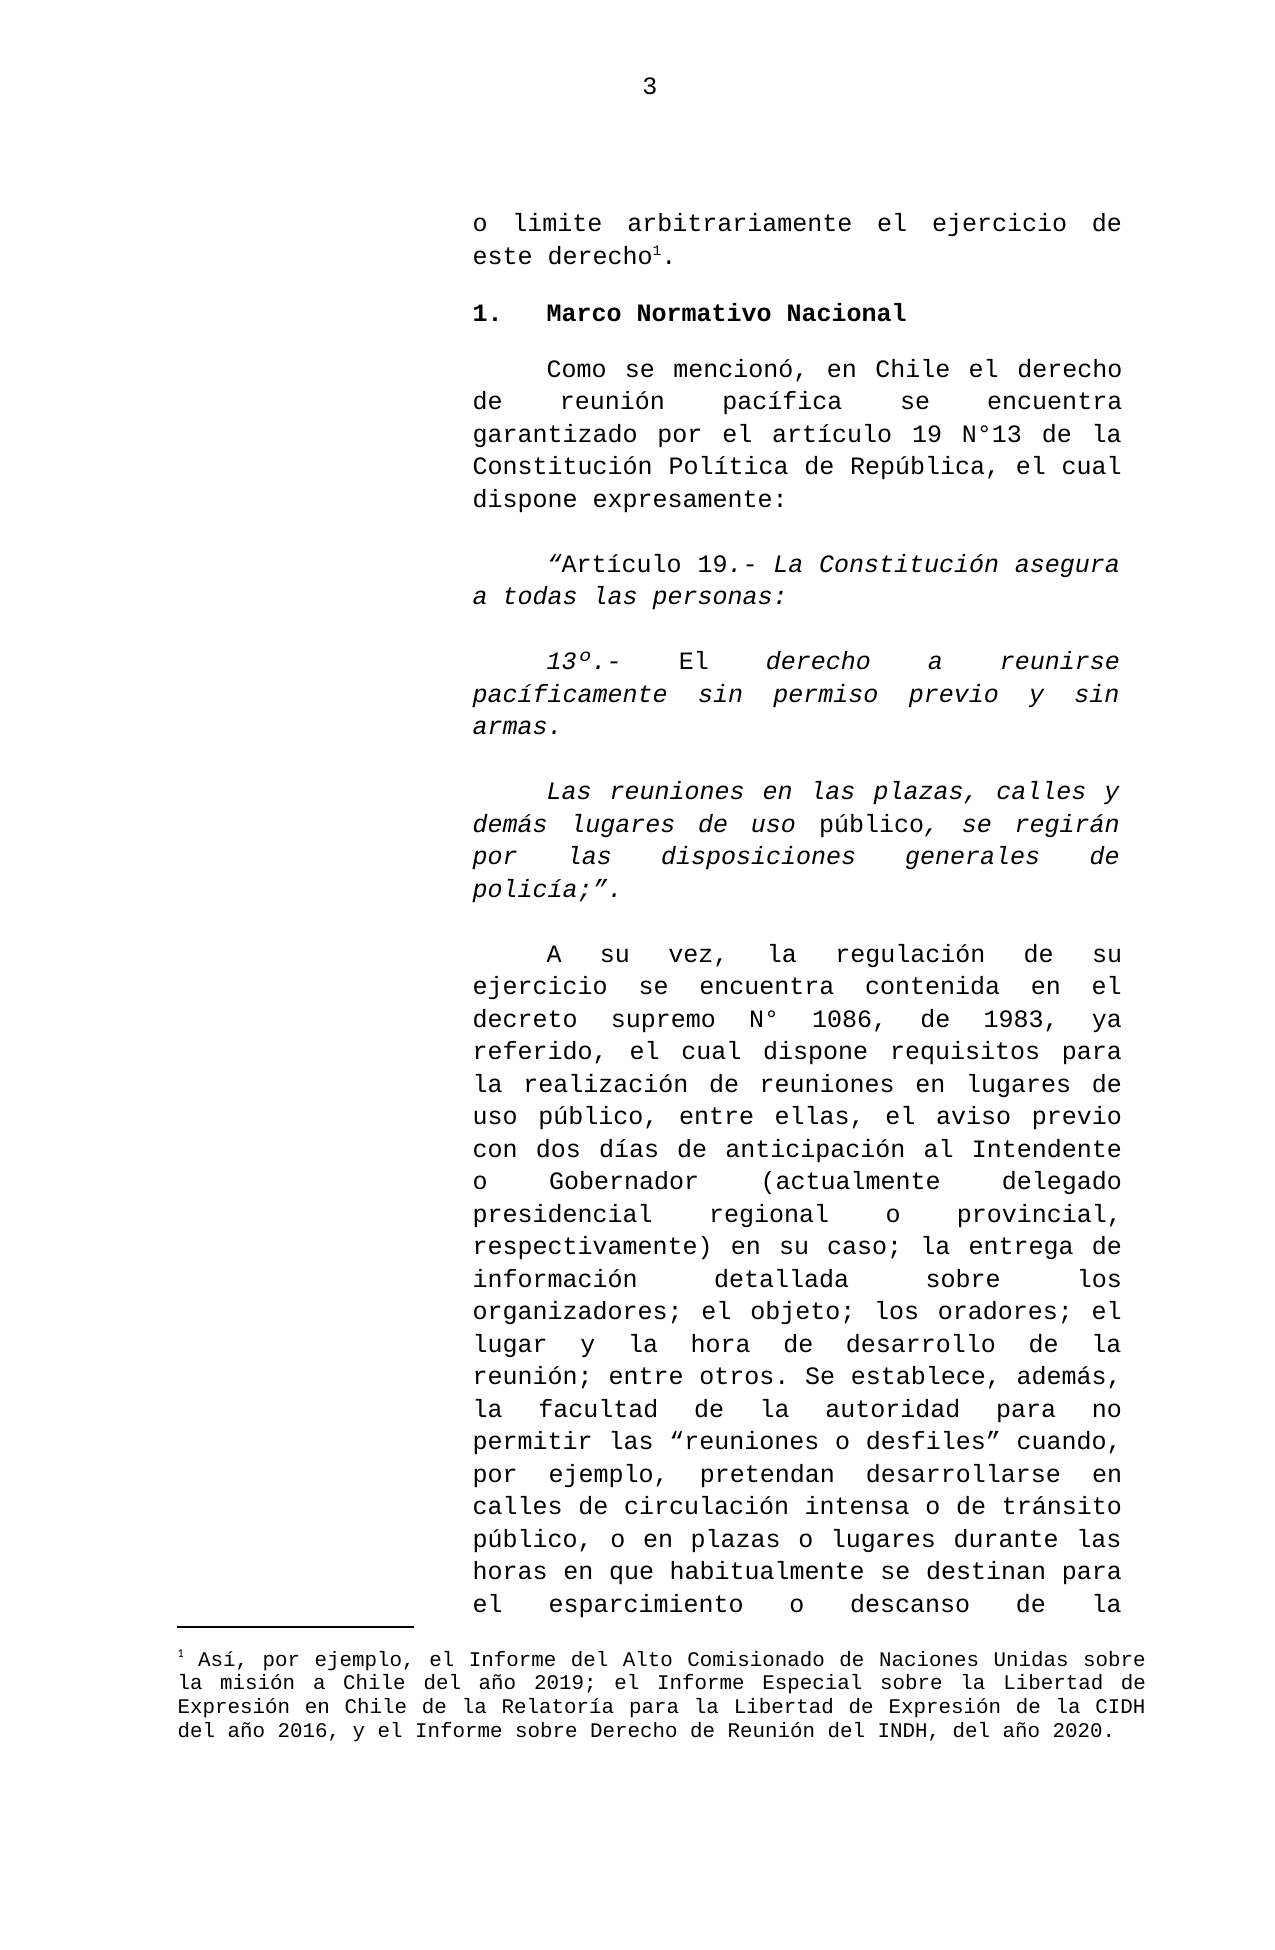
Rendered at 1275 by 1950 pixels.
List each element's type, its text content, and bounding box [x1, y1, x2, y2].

list 13º.- El derecho a reunirse pacíficamente sin permiso previo y sin armas. [472, 649, 1122, 742]
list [472, 211, 1122, 272]
list Las reuniones en las plazas, calles y demás lugares de uso público, se regirán por las disposiciones generales de policía;”. [472, 779, 1122, 905]
list “Artículo 19.- La Constitución asegura a todas las personas: [472, 551, 1122, 612]
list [472, 941, 1122, 1620]
subtitle Marco Normativo Nacional [472, 301, 1122, 329]
list Como se mencionó, en Chile el derecho de reunión pacífica se encuentra garantizado por el artículo 19 N°13 de la Constitución Política de República, el cual dispone expresamente: [472, 356, 1122, 515]
